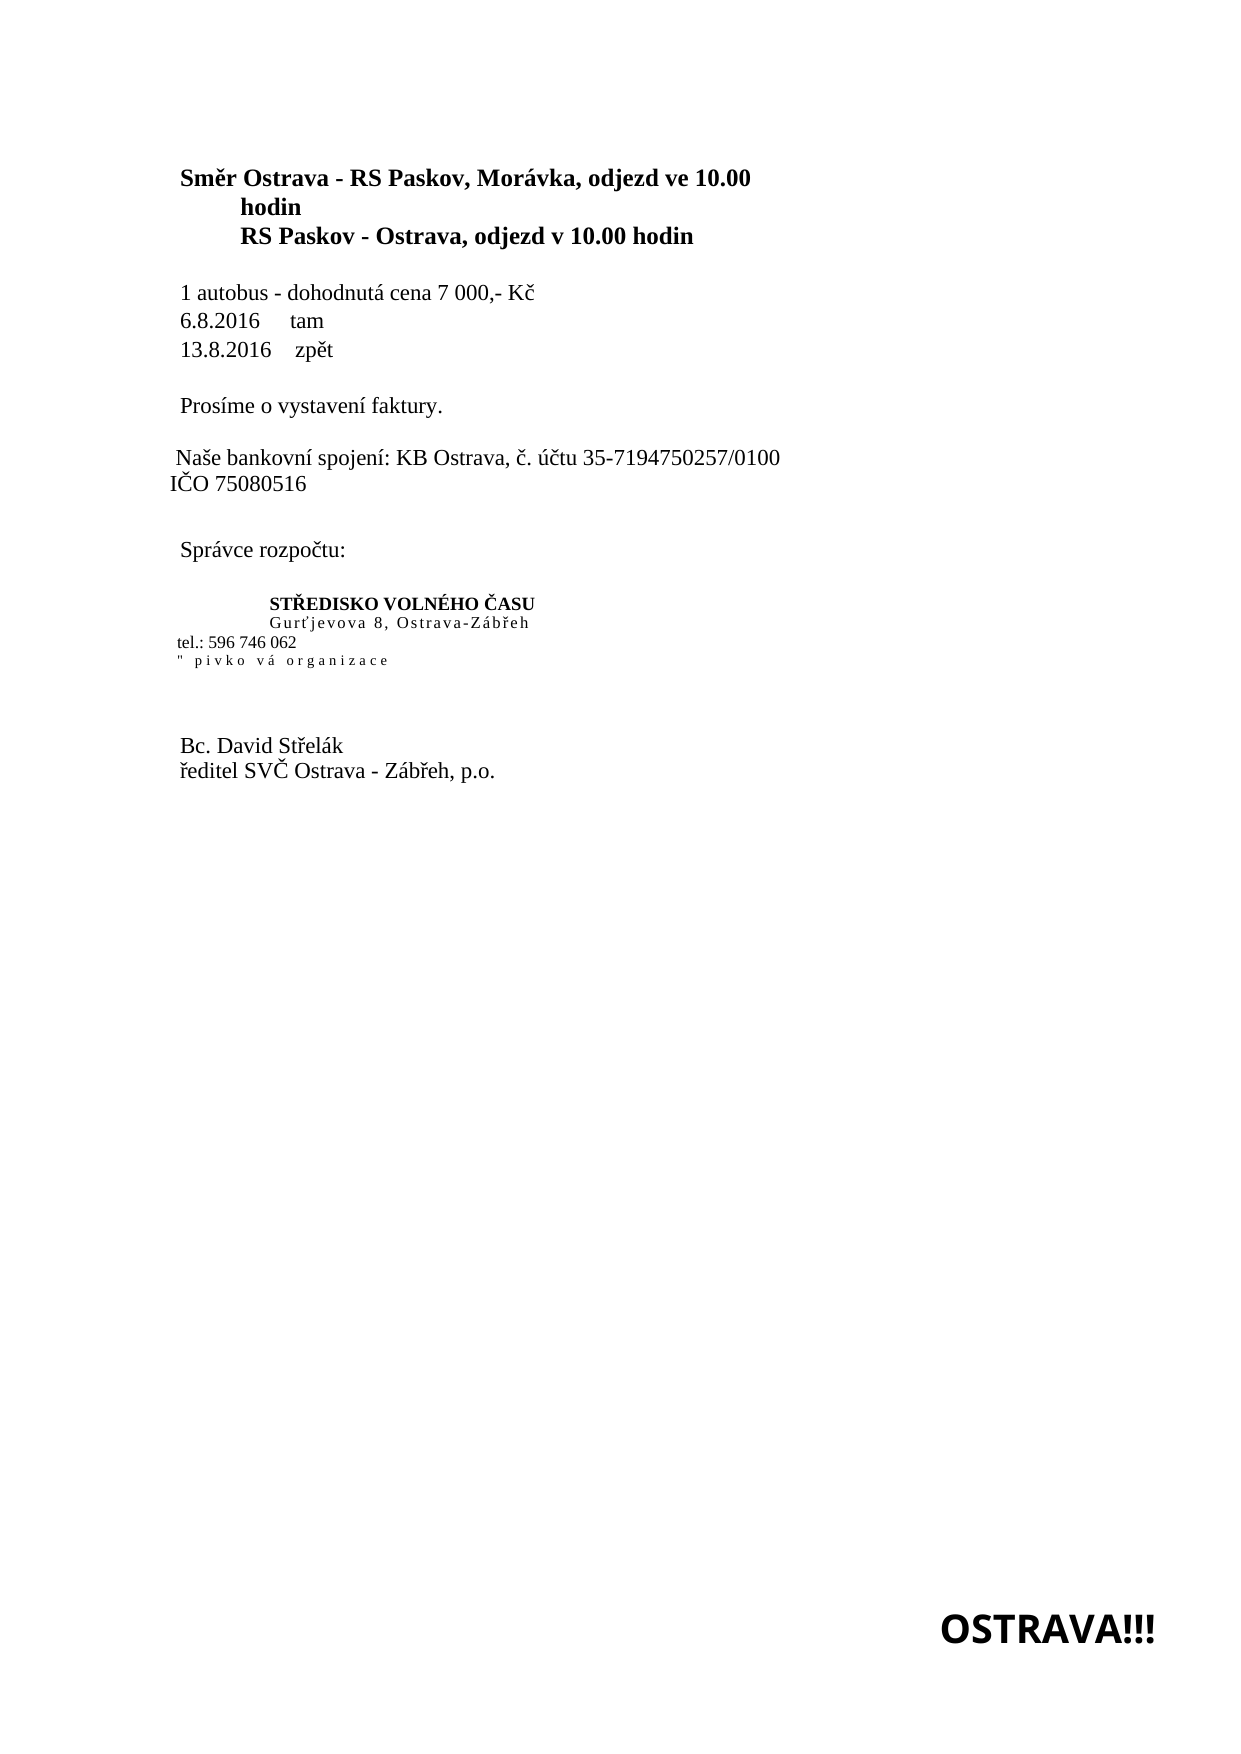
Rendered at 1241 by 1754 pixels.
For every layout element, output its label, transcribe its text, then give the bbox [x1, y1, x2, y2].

subtitle Směr Ostrava - RS Paskov, Morávka, odjezd ve 10.00 hodin RS Paskov - Ostrava, odjezd v 10.00 hodin [180, 163, 818, 250]
text ředitel SVČ Ostrava - Zábřeh, p.o. [180, 759, 1043, 784]
text Prosíme o vystavení faktury. [180, 393, 1043, 418]
text 1 autobus - dohodnutá cena 7 000,- Kč [180, 278, 1043, 306]
list zpět [180, 335, 1043, 363]
text Gurťjevova 8, Ostrava-Zábřeh [269, 614, 1043, 633]
text Bc. David Střelák [180, 733, 1043, 759]
text " pivko vá organizace [177, 652, 1043, 668]
text Správce rozpočtu: [180, 537, 1043, 563]
subtitle OSTRAVA!!! [939, 1605, 1156, 1653]
text tel.: 596 746 062 [177, 633, 1043, 652]
text Naše bankovní spojení: KB Ostrava, č. účtu 35-7194750257/0100 [175, 445, 1043, 471]
text STŘEDISKO VOLNÉHO ČASU [269, 593, 1043, 614]
list tam [180, 306, 1043, 335]
text IČO 75080516 [169, 471, 307, 497]
